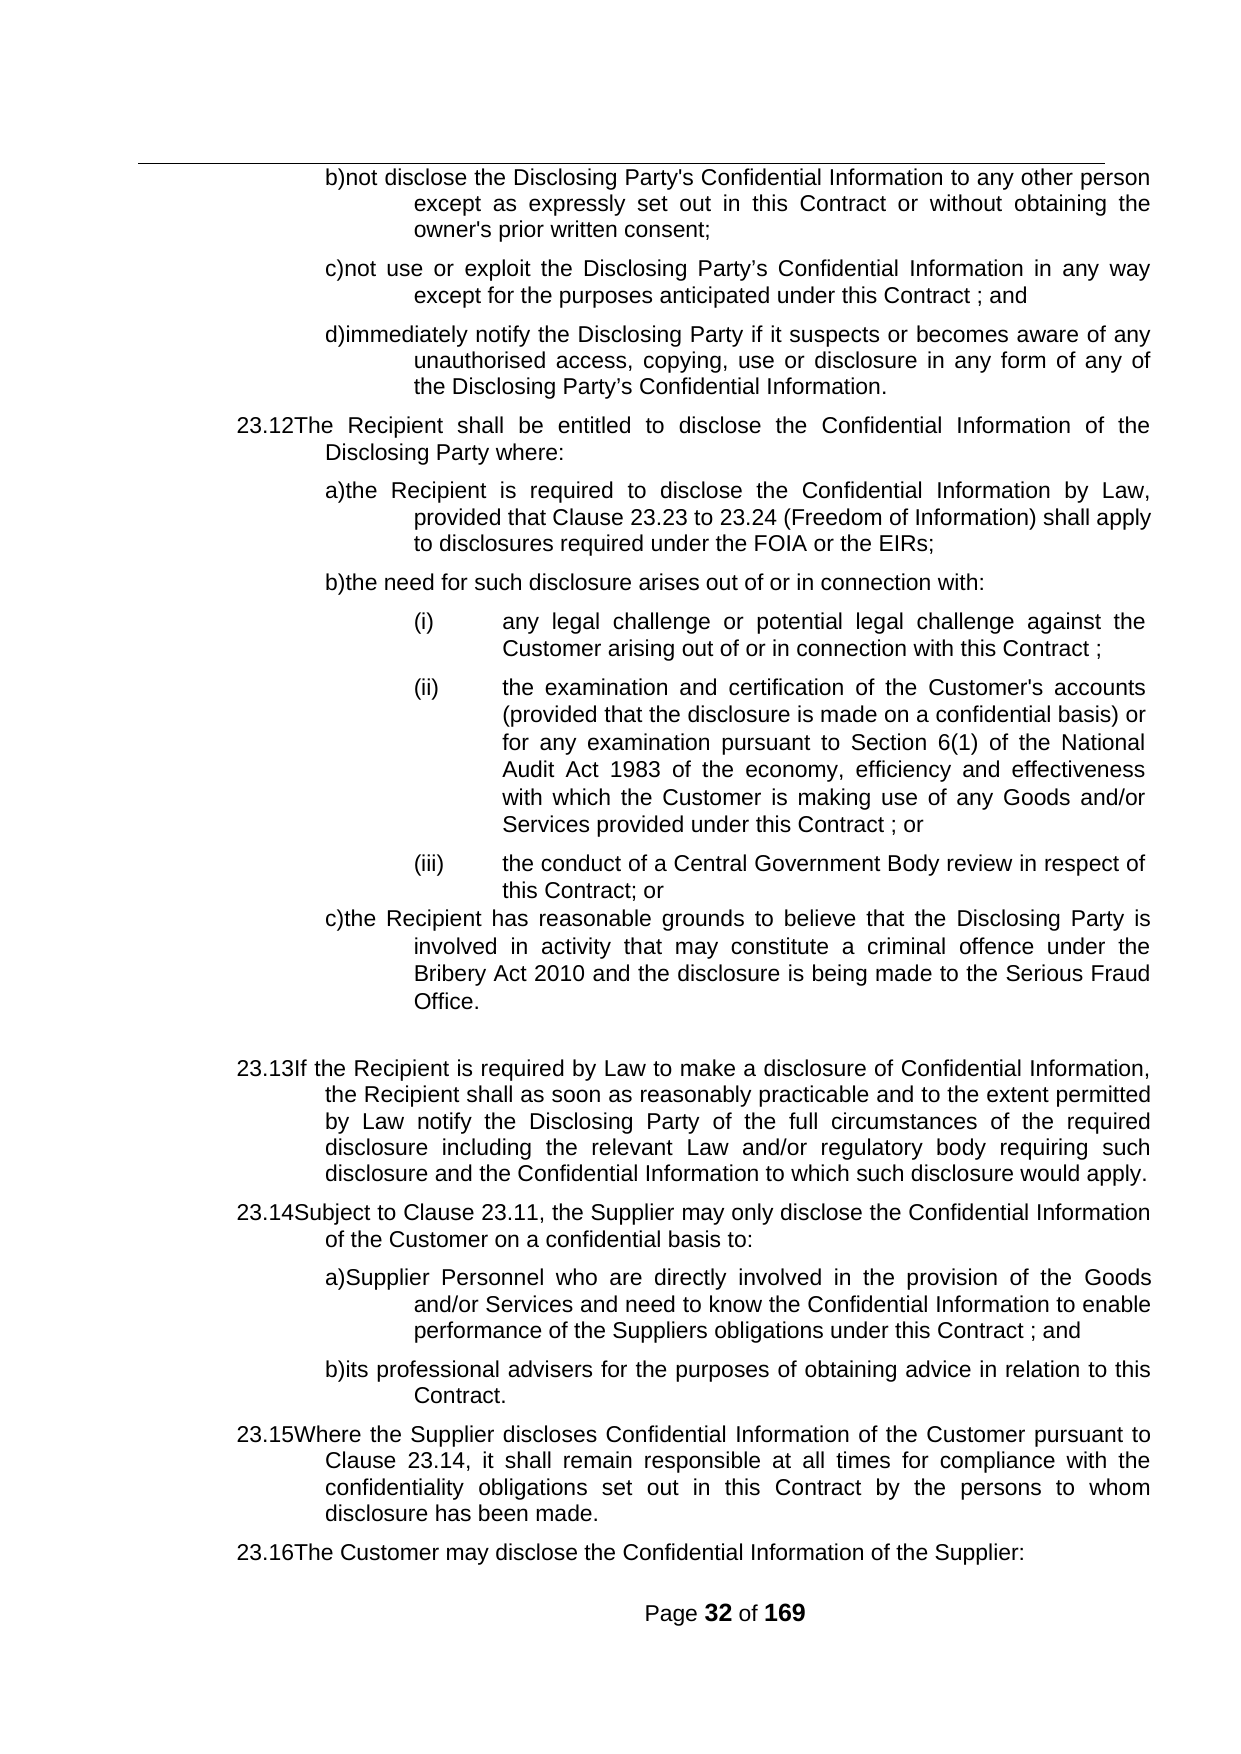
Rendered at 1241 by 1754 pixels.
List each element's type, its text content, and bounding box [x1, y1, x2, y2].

list not use or exploit the Disclosing Party’s Confidential Information in any way except for the purposes anticipated under this Contract ; and [325, 255, 1152, 308]
list If the Recipient is required by Law to make a disclosure of Confidential Information, the Recipient shall as soon as reasonably practicable and to the extent permitted by Law notify the Disclosing Party of the full circumstances of the required disclosure including the relevant Law and/or regulatory body requiring such disclosure and the Confidential Information to which such disclosure would apply. [236, 1055, 1152, 1187]
list not disclose the Disclosing Party's Confidential Information to any other person except as expressly set out in this Contract or without obtaining the owner's prior written consent; [325, 142, 1152, 243]
list The Customer may disclose the Confidential Information of the Supplier: [236, 1539, 1152, 1565]
list Supplier Personnel who are directly involved in the provision of the Goods and/or Services and need to know the Confidential Information to enable performance of the Suppliers obligations under this Contract ; and [325, 1264, 1152, 1343]
list the Recipient has reasonable grounds to believe that the Disclosing Party is involved in activity that may constitute a criminal offence under the Bribery Act 2010 and the disclosure is being made to the Serious Fraud Office. [325, 905, 1152, 1014]
list immediately notify the Disclosing Party if it suspects or becomes aware of any unauthorised access, copying, use or disclosure in any form of any of the Disclosing Party’s Confidential Information. [325, 321, 1152, 399]
list the need for such disclosure arises out of or in connection with: [325, 569, 1152, 595]
list its professional advisers for the purposes of obtaining advice in relation to this Contract. [325, 1356, 1152, 1409]
list the conduct of a Central Government Body review in respect of this Contract; or [413, 850, 1146, 903]
list Where the Supplier discloses Confidential Information of the Customer pursuant to Clause 23.14, it shall remain responsible at all times for compliance with the confidentiality obligations set out in this Contract by the persons to whom disclosure has been made. [236, 1421, 1152, 1527]
list The Recipient shall be entitled to disclose the Confidential Information of the Disclosing Party where: [236, 412, 1152, 465]
list any legal challenge or potential legal challenge against the Customer arising out of or in connection with this Contract ; [413, 608, 1146, 661]
list the Recipient is required to disclose the Confidential Information by Law, provided that Clause 23.23 to 23.24 (Freedom of Information) shall apply to disclosures required under the FOIA or the EIRs; [325, 477, 1152, 556]
list the examination and certification of the Customer's accounts (provided that the disclosure is made on a confidential basis) or for any examination pursuant to Section 6(1) of the National Audit Act 1983 of the economy, efficiency and effectiveness with which the Customer is making use of any Goods and/or Services provided under this Contract ; or [413, 674, 1146, 837]
list Subject to Clause 23.11, the Supplier may only disclose the Confidential Information of the Customer on a confidential basis to: [236, 1199, 1152, 1252]
